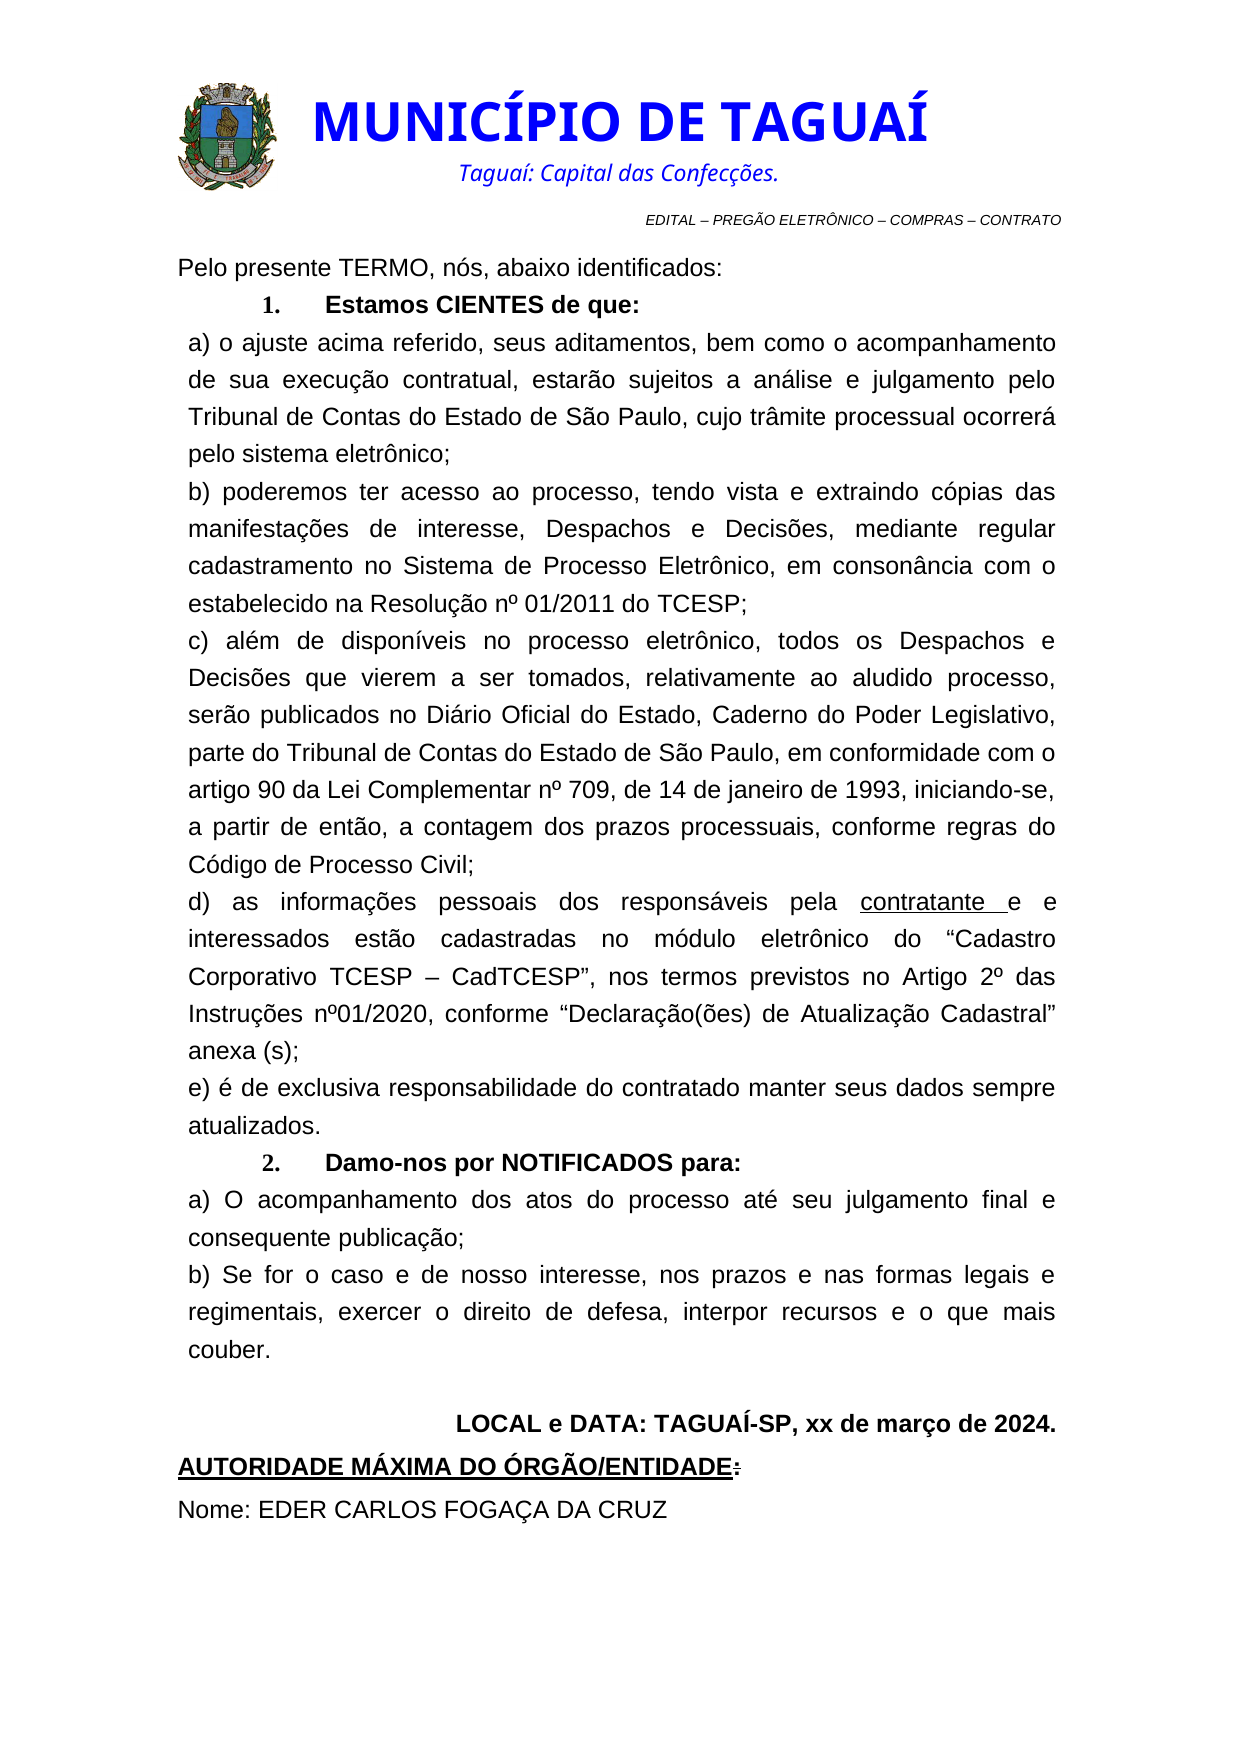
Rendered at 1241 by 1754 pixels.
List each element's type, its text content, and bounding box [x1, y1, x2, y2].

text Pelo presente TERMO, nós, abaixo identificados: [177, 253, 1057, 281]
text b) poderemos ter acesso ao processo, tendo vista e extraindo cópias das manifestações de interesse, Despachos e Decisões, mediante regular cadastramento no Sistema de Processo Eletrônico, em consonância com o estabelecido na Resolução nº 01/2011 do TCESP; [188, 477, 1057, 617]
text a) o ajuste acima referido, seus aditamentos, bem como o acompanhamento de sua execução contratual, estarão sujeitos a análise e julgamento pelo Tribunal de Contas do Estado de São Paulo, cujo trâmite processual ocorrerá pelo sistema eletrônico; [188, 327, 1057, 468]
text c) além de disponíveis no processo eletrônico, todos os Despachos e Decisões que vierem a ser tomados, relativamente ao aludido processo, serão publicados no Diário Oficial do Estado, Caderno do Poder Legislativo, parte do Tribunal de Contas do Estado de São Paulo, em conformidade com o artigo 90 da Lei Complementar nº 709, de 14 de janeiro de 1993, iniciando-se, a partir de então, a contagem dos prazos processuais, conforme regras do Código de Processo Civil; [188, 626, 1057, 878]
text LOCAL e DATA: TAGUAÍ-SP, xx de março de 2024. [177, 1409, 1057, 1438]
list Damo-nos por NOTIFICADOS para: [262, 1148, 1057, 1177]
text b) Se for o caso e de nosso interesse, nos prazos e nas formas legais e regimentais, exercer o direito de defesa, interpor recursos e o que mais couber. [188, 1260, 1057, 1363]
list Estamos CIENTES de que: [262, 290, 1057, 319]
text a) O acompanhamento dos atos do processo até seu julgamento final e consequente publicação; [188, 1185, 1057, 1251]
text AUTORIDADE MÁXIMA DO ÓRGÃO/ENTIDADE: [177, 1452, 1057, 1481]
text e) é de exclusiva responsabilidade do contratado manter seus dados sempre atualizados. [188, 1073, 1057, 1139]
text Nome: EDER CARLOS FOGAÇA DA CRUZ [177, 1495, 1057, 1567]
text d) as informações pessoais dos responsáveis pela contratante e e interessados estão cadastradas no módulo eletrônico do “Cadastro Corporativo TCESP – CadTCESP”, nos termos previstos no Artigo 2º das Instruções nº01/2020, conforme “Declaração(ões) de Atualização Cadastral” anexa (s); [188, 887, 1057, 1065]
